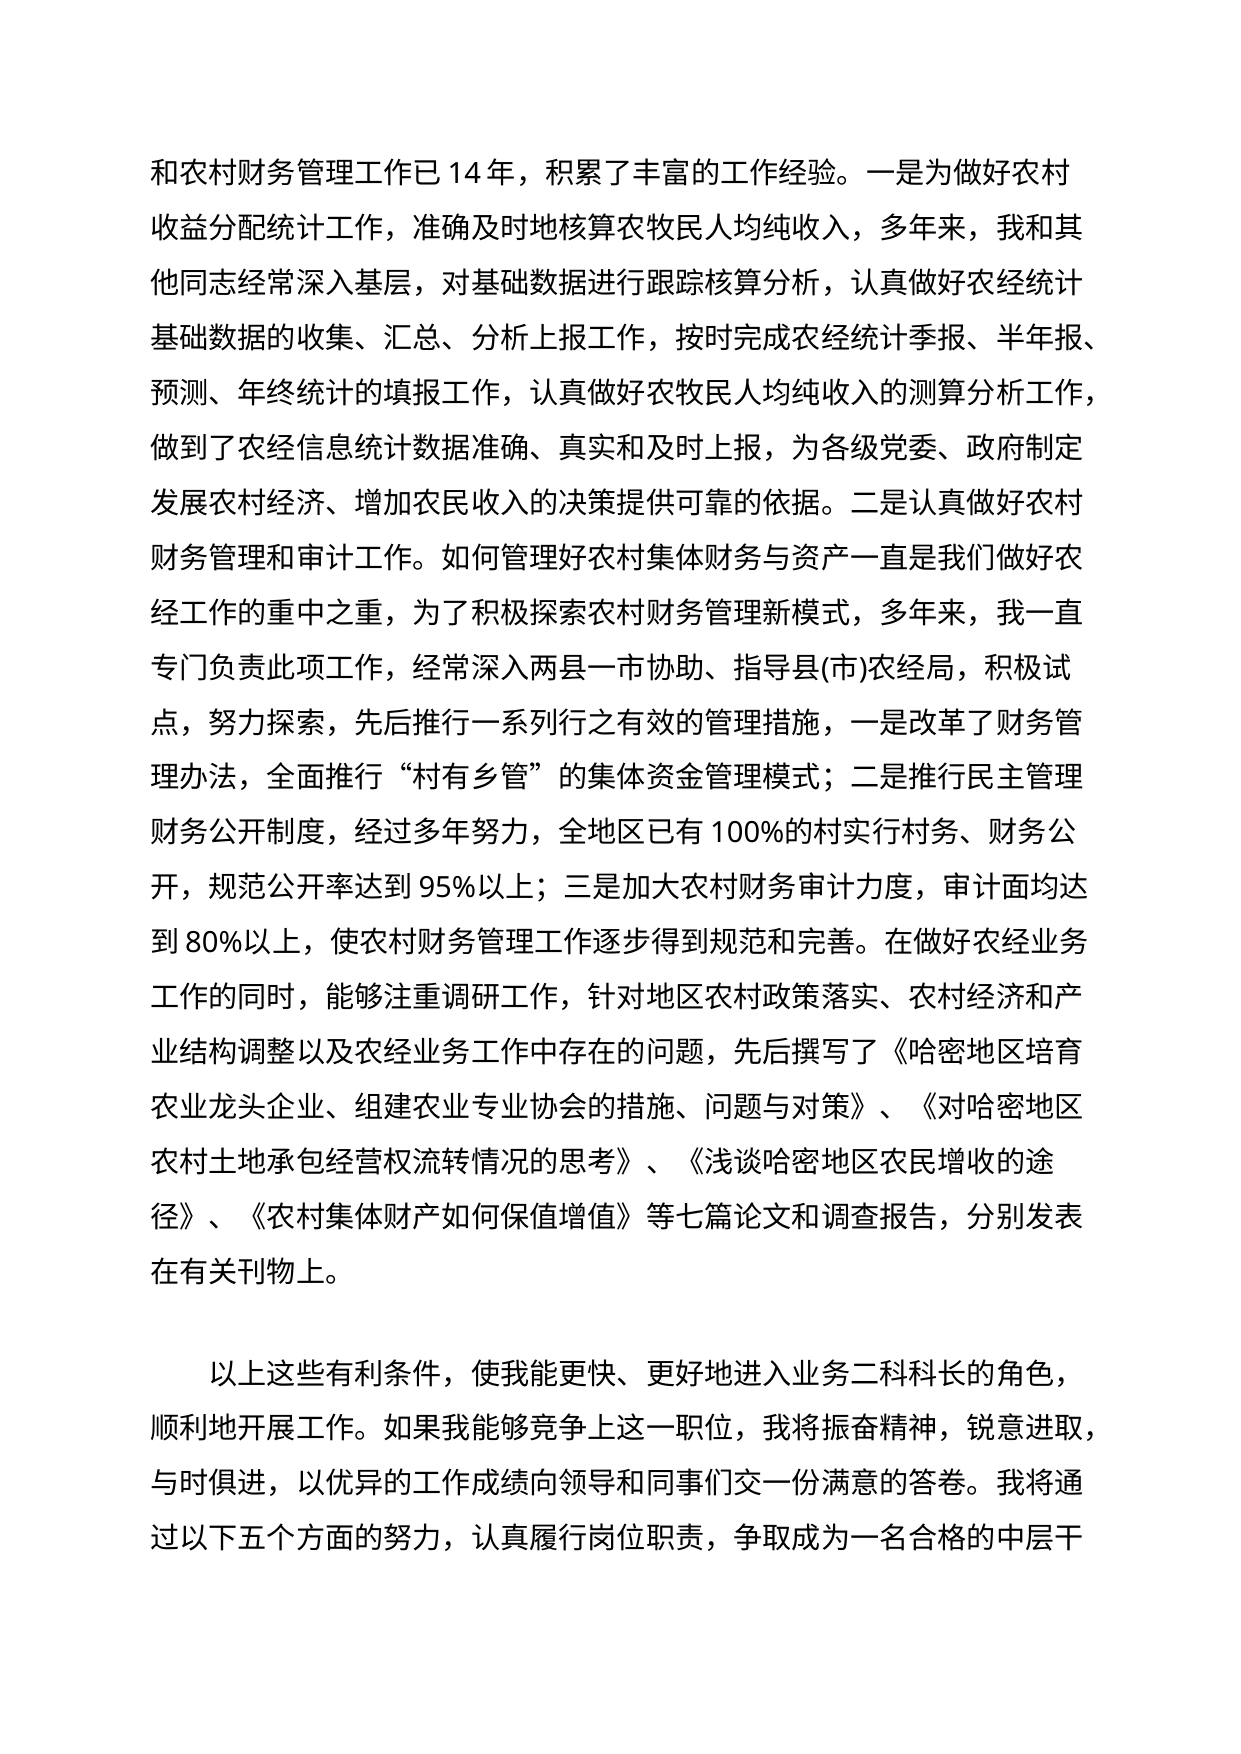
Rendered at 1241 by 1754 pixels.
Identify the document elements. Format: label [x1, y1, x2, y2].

text [150, 150, 1090, 1291]
text [150, 1350, 1090, 1557]
